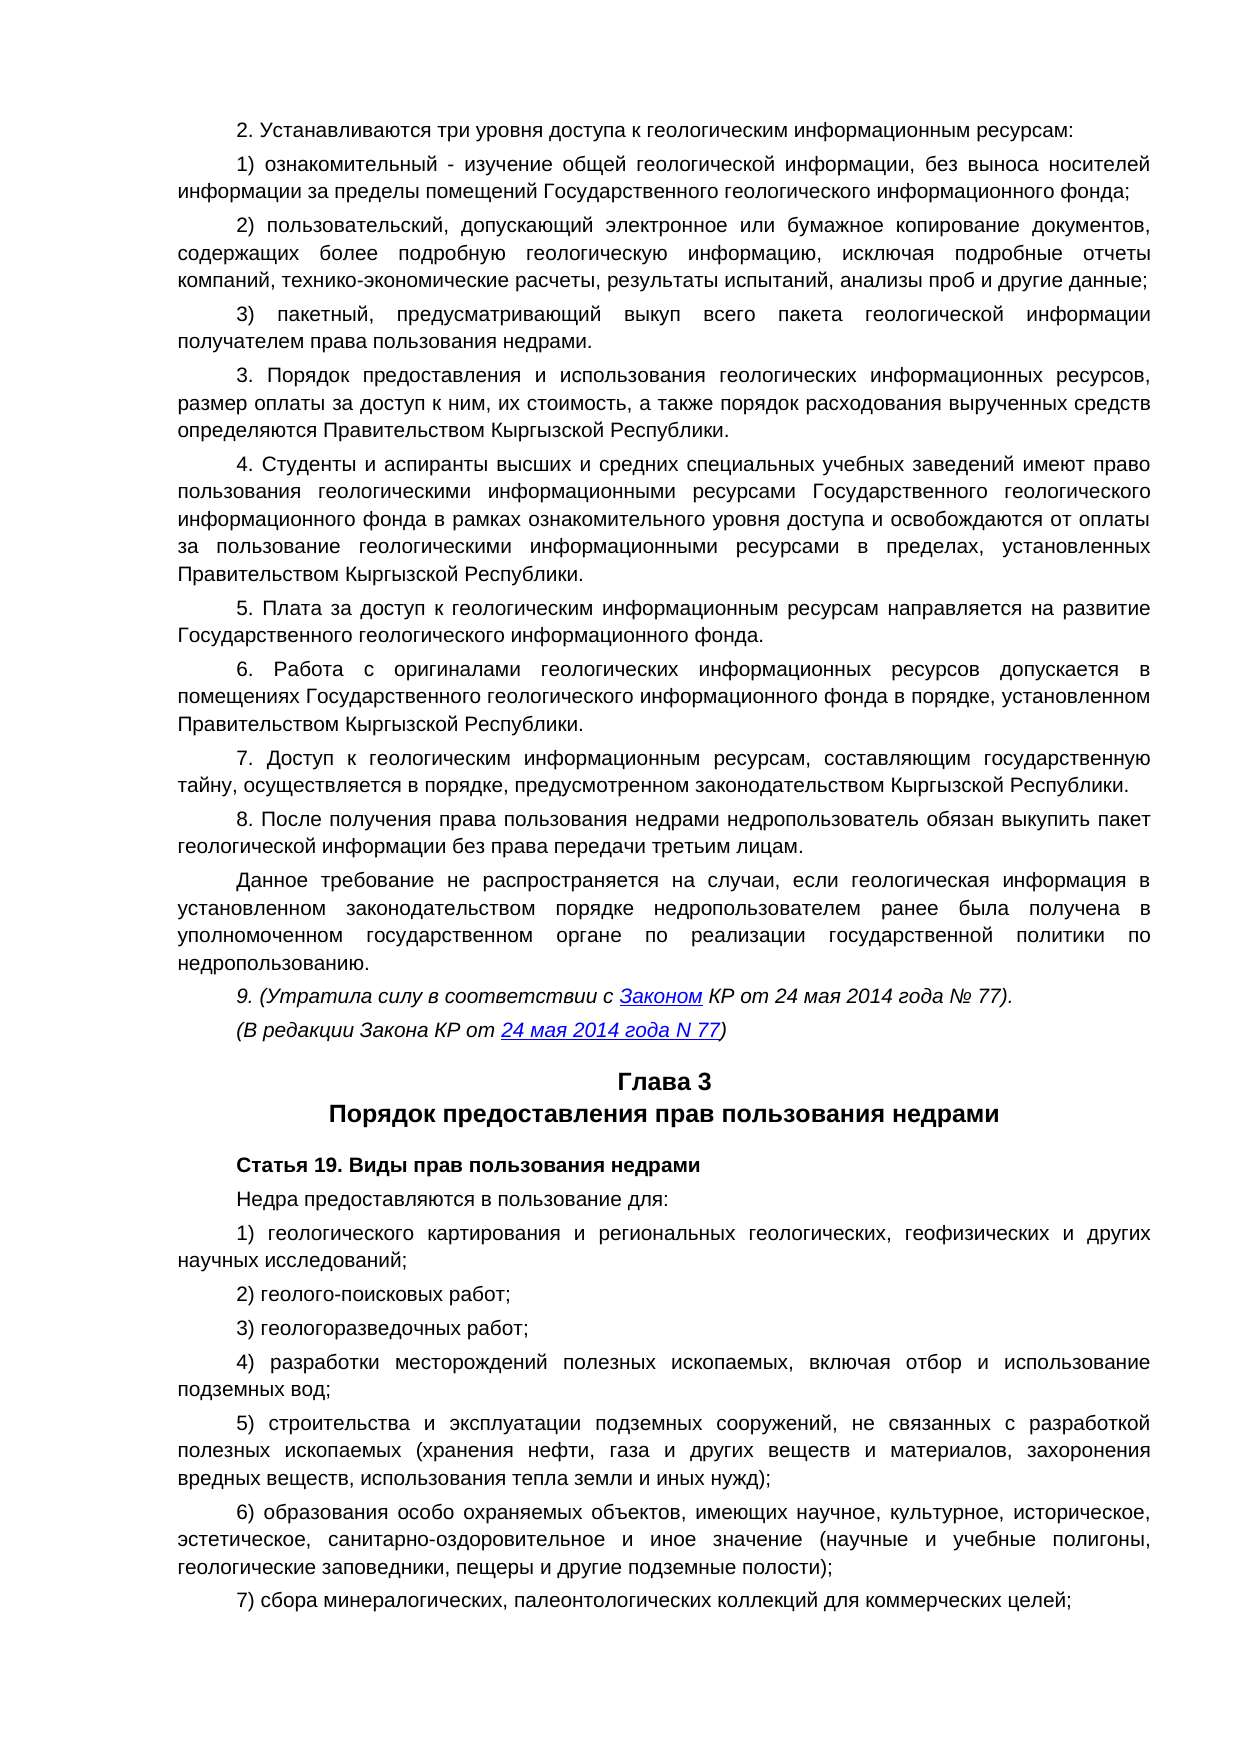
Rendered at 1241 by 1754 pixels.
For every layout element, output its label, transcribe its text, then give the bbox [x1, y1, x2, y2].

text 5) строительства и эксплуатации подземных сооружений, не связанных с разработкой полезных ископаемых (хранения нефти, газа и других веществ и материалов, захоронения вредных веществ, использования тепла земли и иных нужд); [177, 1411, 1152, 1490]
text 7) сбора минералогических, палеонтологических коллекций для коммерческих целей; [177, 1588, 1152, 1612]
text 3) пакетный, предусматривающий выкуп всего пакета геологической информации получателем права пользования недрами. [177, 302, 1152, 353]
text 3) геологоразведочных работ; [177, 1316, 1152, 1340]
text Данное требование не распространяется на случаи, если геологическая информация в установленном законодательством порядке недропользователем ранее была получена в уполномоченном государственном органе по реализации государственной политики по недропользованию. [177, 868, 1152, 974]
text 3. Порядок предоставления и использования геологических информационных ресурсов, размер оплаты за доступ к ним, их стоимость, а также порядок расходования вырученных средств определяются Правительством Кыргызской Республики. [177, 363, 1152, 442]
text 4) разработки месторождений полезных ископаемых, включая отбор и использование подземных вод; [177, 1349, 1152, 1401]
text 8. После получения права пользования недрами недропользователь обязан выкупить пакет геологической информации без права передачи третьим лицам. [177, 807, 1152, 858]
text 4. Студенты и аспиранты высших и средних специальных учебных заведений имеют право пользования геологическими информационными ресурсами Государственного геологического информационного фонда в рамках ознакомительного уровня доступа и освобождаются от оплаты за пользование геологическими информационными ресурсами в пределах, установленных Правительством Кыргызской Республики. [177, 452, 1152, 586]
text (В редакции Закона КР от 24 мая 2014 года N 77) [177, 1018, 1152, 1042]
text 1) ознакомительный - изучение общей геологической информации, без выноса носителей информации за пределы помещений Государственного геологического информационного фонда; [177, 152, 1152, 203]
text 2) геолого-поисковых работ; [177, 1282, 1152, 1306]
text Глава 3 Порядок предоставления прав пользования недрами [295, 1066, 1033, 1128]
text 7. Доступ к геологическим информационным ресурсам, составляющим государственную тайну, осуществляется в порядке, предусмотренном законодательством Кыргызской Республики. [177, 746, 1152, 797]
text 2. Устанавливаются три уровня доступа к геологическим информационным ресурсам: [177, 118, 1152, 142]
text 5. Плата за доступ к геологическим информационным ресурсам направляется на развитие Государственного геологического информационного фонда. [177, 596, 1152, 647]
text 6) образования особо охраняемых объектов, имеющих научное, культурное, историческое, эстетическое, санитарно-оздоровительное и иное значение (научные и учебные полигоны, геологические заповедники, пещеры и другие подземные полости); [177, 1499, 1152, 1578]
text 1) геологического картирования и региональных геологических, геофизических и других научных исследований; [177, 1221, 1152, 1272]
text 2) пользовательский, допускающий электронное или бумажное копирование документов, содержащих более подробную геологическую информацию, исключая подробные отчеты компаний, технико-экономические расчеты, результаты испытаний, анализы проб и другие данные; [177, 213, 1152, 292]
text 6. Работа с оригиналами геологических информационных ресурсов допускается в помещениях Государственного геологического информационного фонда в порядке, установленном Правительством Кыргызской Республики. [177, 657, 1152, 736]
text 9. (Утратила силу в соответствии с Законом КР от 24 мая 2014 года № 77). [177, 984, 1152, 1008]
text Статья 19. Виды прав пользования недрами [177, 1153, 1152, 1177]
text Недра предоставляются в пользование для: [177, 1187, 1152, 1211]
